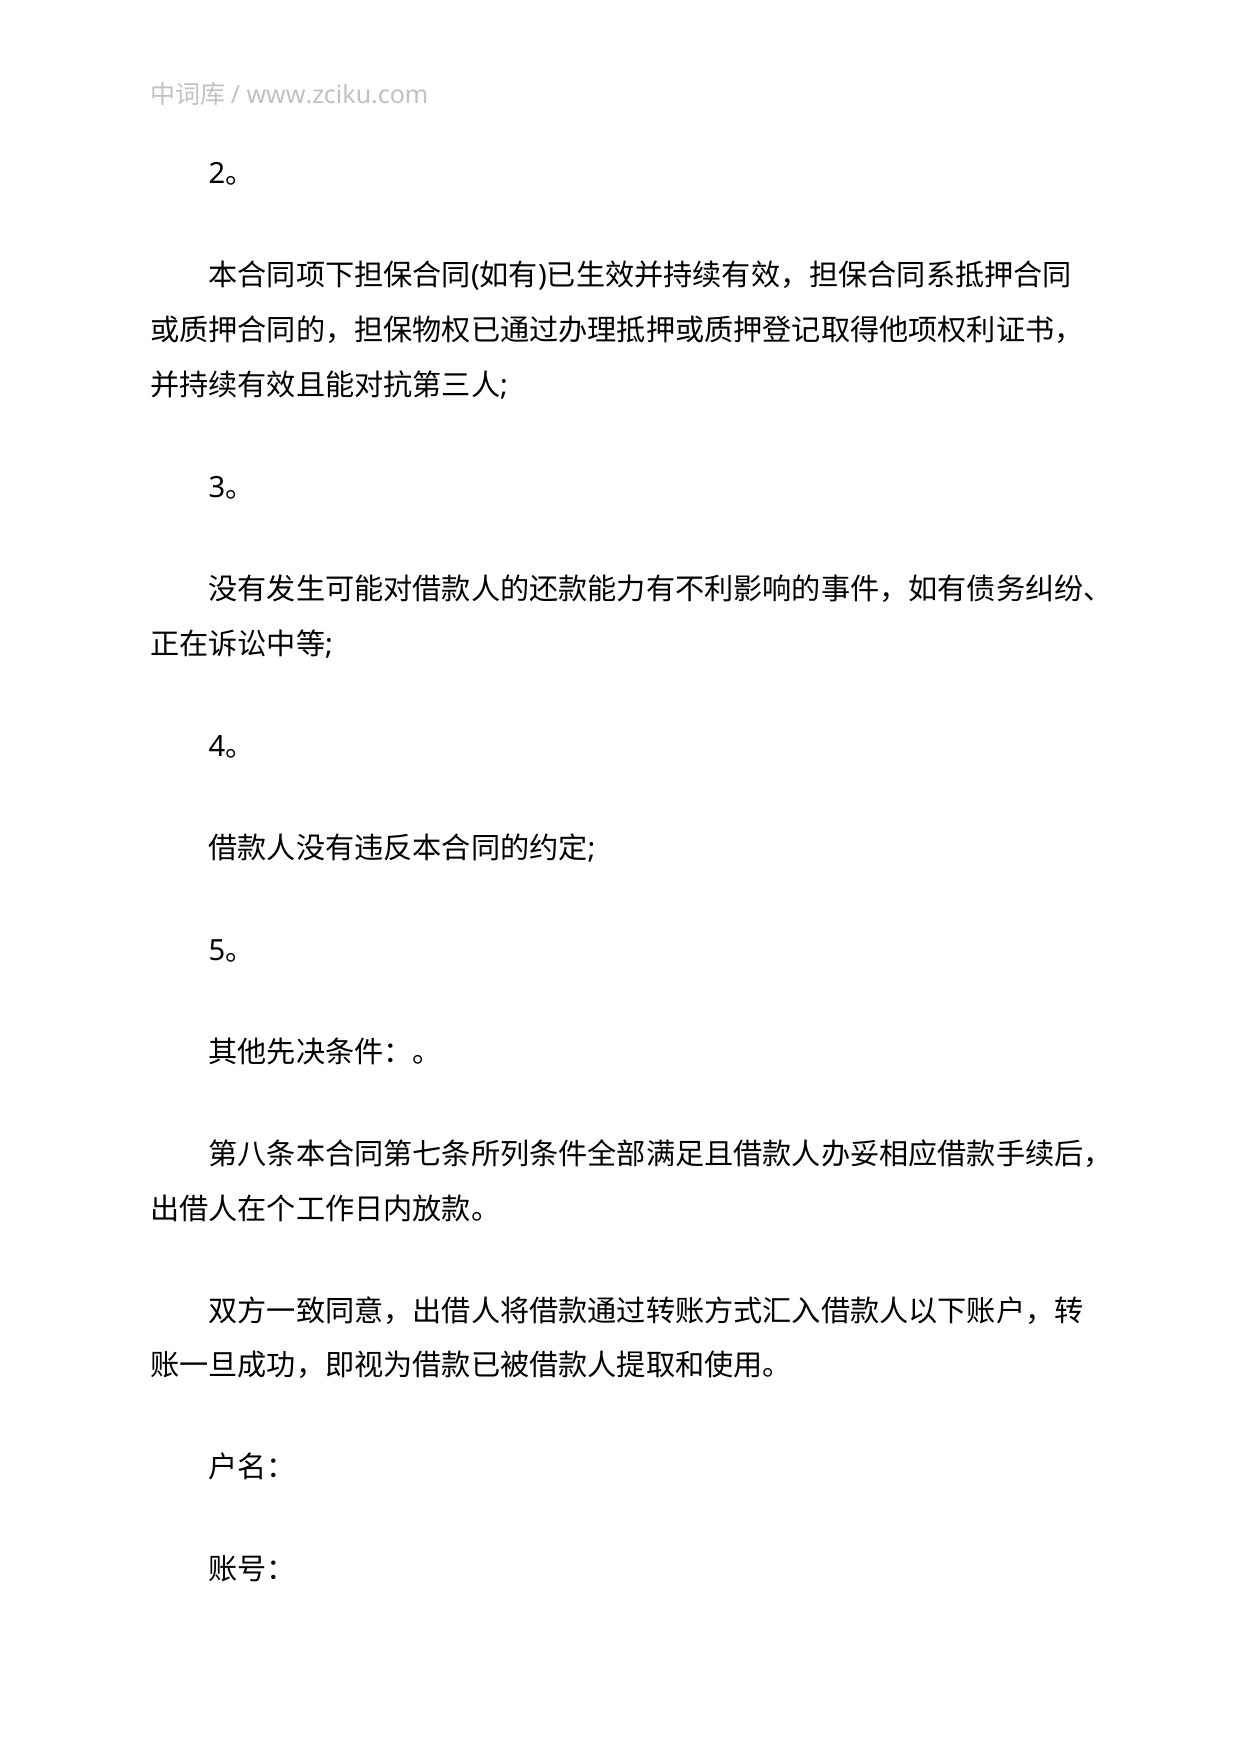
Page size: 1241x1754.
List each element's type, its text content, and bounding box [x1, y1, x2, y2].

text 双方一致同意，出借人将借款通过转账方式汇入借款人以下账户，转账一旦成功，即视为借款已被借款人提取和使用。 [150, 1287, 1090, 1384]
text 账号： [150, 1546, 1090, 1588]
text 第八条本合同第七条所列条件全部满足且借款人办妥相应借款手续后，出借人在个工作日内放款。 [150, 1130, 1090, 1228]
text 5。 [150, 927, 1090, 969]
text 没有发生可能对借款人的还款能力有不利影响的事件，如有债务纠纷、正在诉讼中等; [150, 566, 1090, 663]
text 户名： [150, 1444, 1090, 1486]
text 3。 [150, 464, 1090, 506]
text 4。 [150, 723, 1090, 765]
text 借款人没有违反本合同的约定; [150, 825, 1090, 867]
text 本合同项下担保合同(如有)已生效并持续有效，担保合同系抵押合同或质押合同的，担保物权已通过办理抵押或质押登记取得他项权利证书，并持续有效且能对抗第三人; [150, 252, 1090, 404]
text 2。 [150, 150, 1090, 192]
text 其他先决条件：。 [150, 1029, 1090, 1071]
